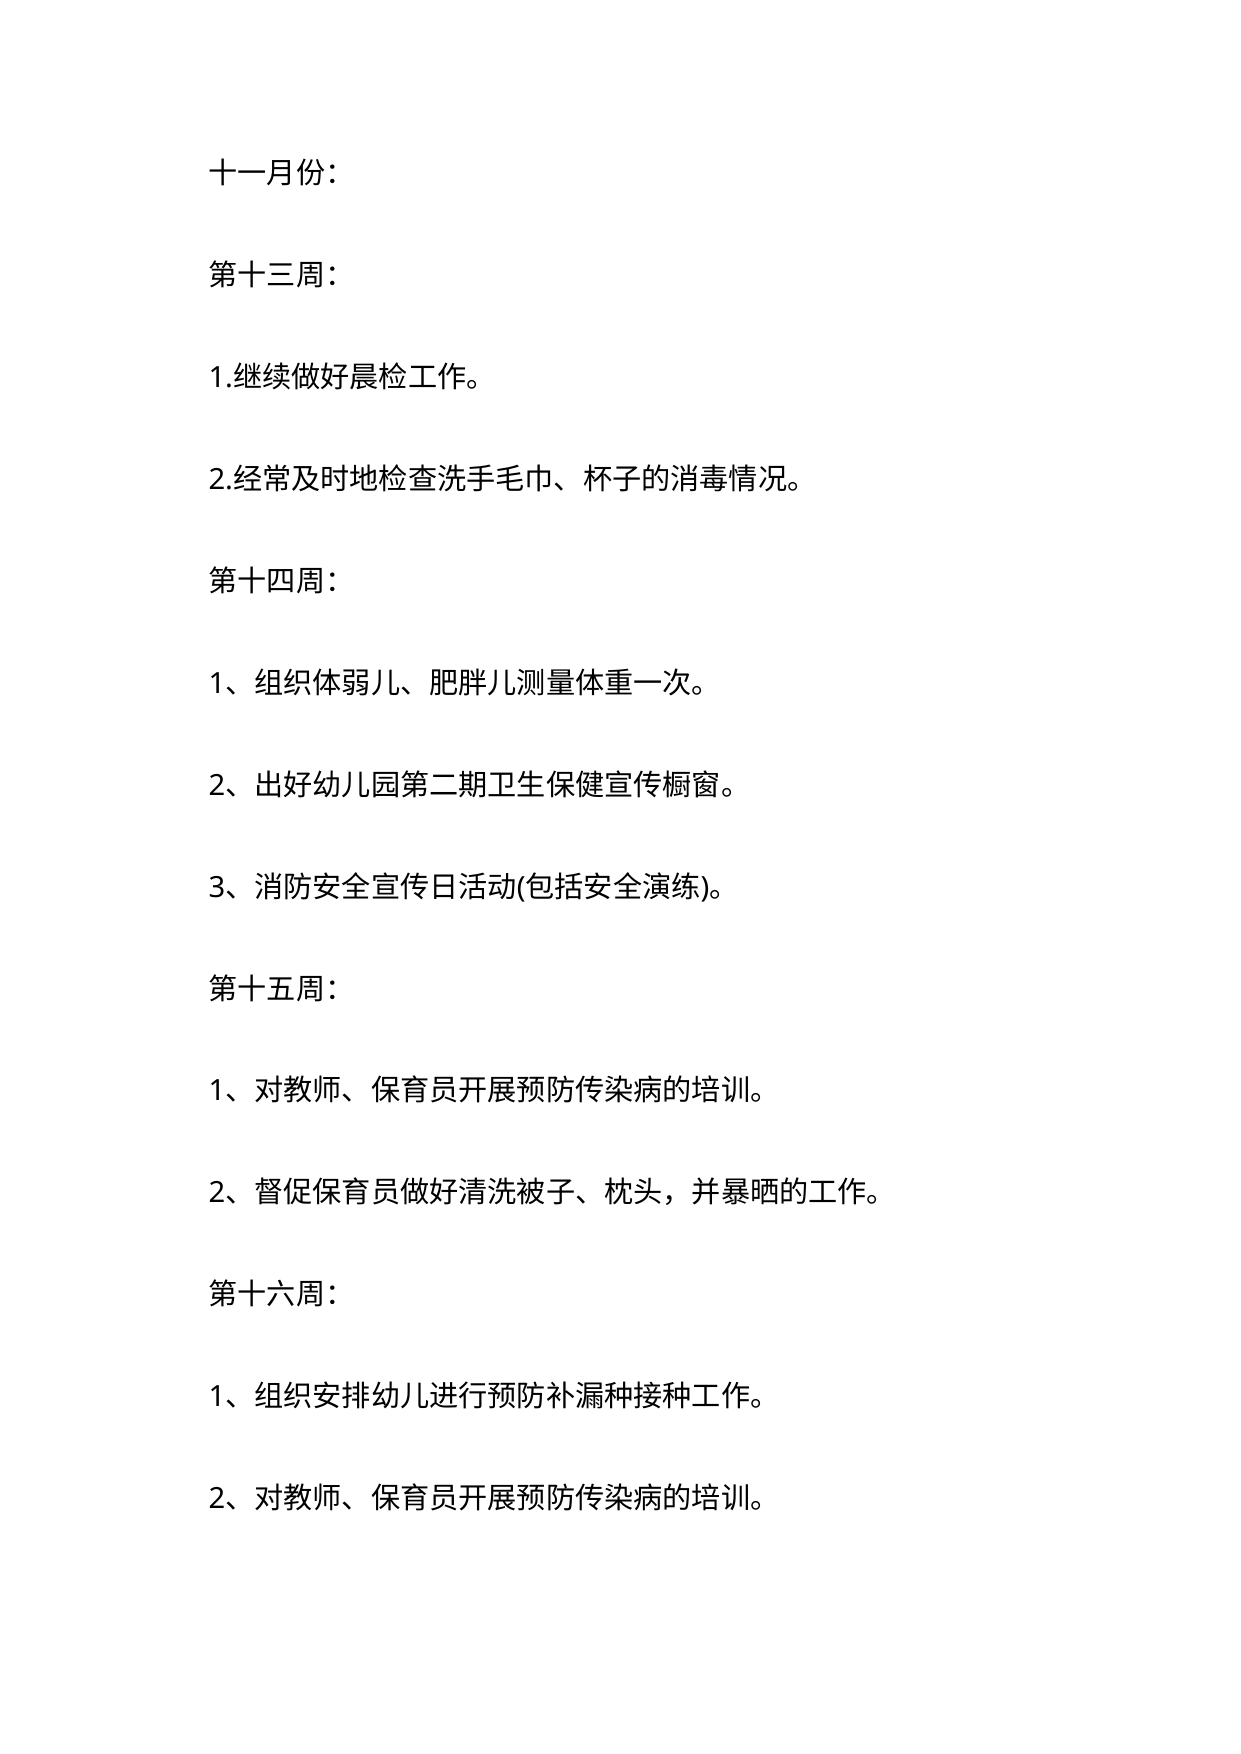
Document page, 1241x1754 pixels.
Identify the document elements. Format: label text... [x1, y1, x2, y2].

text 1、组织体弱儿、肥胖儿测量体重一次。 [150, 659, 1090, 702]
text 第十五周： [150, 965, 1090, 1007]
text 2、出好幼儿园第二期卫生保健宣传橱窗。 [150, 761, 1090, 804]
text 十一月份： [150, 150, 1090, 192]
text 3、消防安全宣传日活动(包括安全演练)。 [150, 863, 1090, 906]
text 1、对教师、保育员开展预防传染病的培训。 [150, 1067, 1090, 1109]
text 2、督促保育员做好清洗被子、枕头，并暴晒的工作。 [150, 1169, 1090, 1211]
text 1.继续做好晨检工作。 [150, 353, 1090, 396]
text 2、对教师、保育员开展预防传染病的培训。 [150, 1475, 1090, 1517]
text 第十六周： [150, 1271, 1090, 1313]
text 2.经常及时地检查洗手毛巾、杯子的消毒情况。 [150, 456, 1090, 498]
text 1、组织安排幼儿进行预防补漏种接种工作。 [150, 1373, 1090, 1415]
text 第十三周： [150, 252, 1090, 294]
text 第十四周： [150, 557, 1090, 600]
